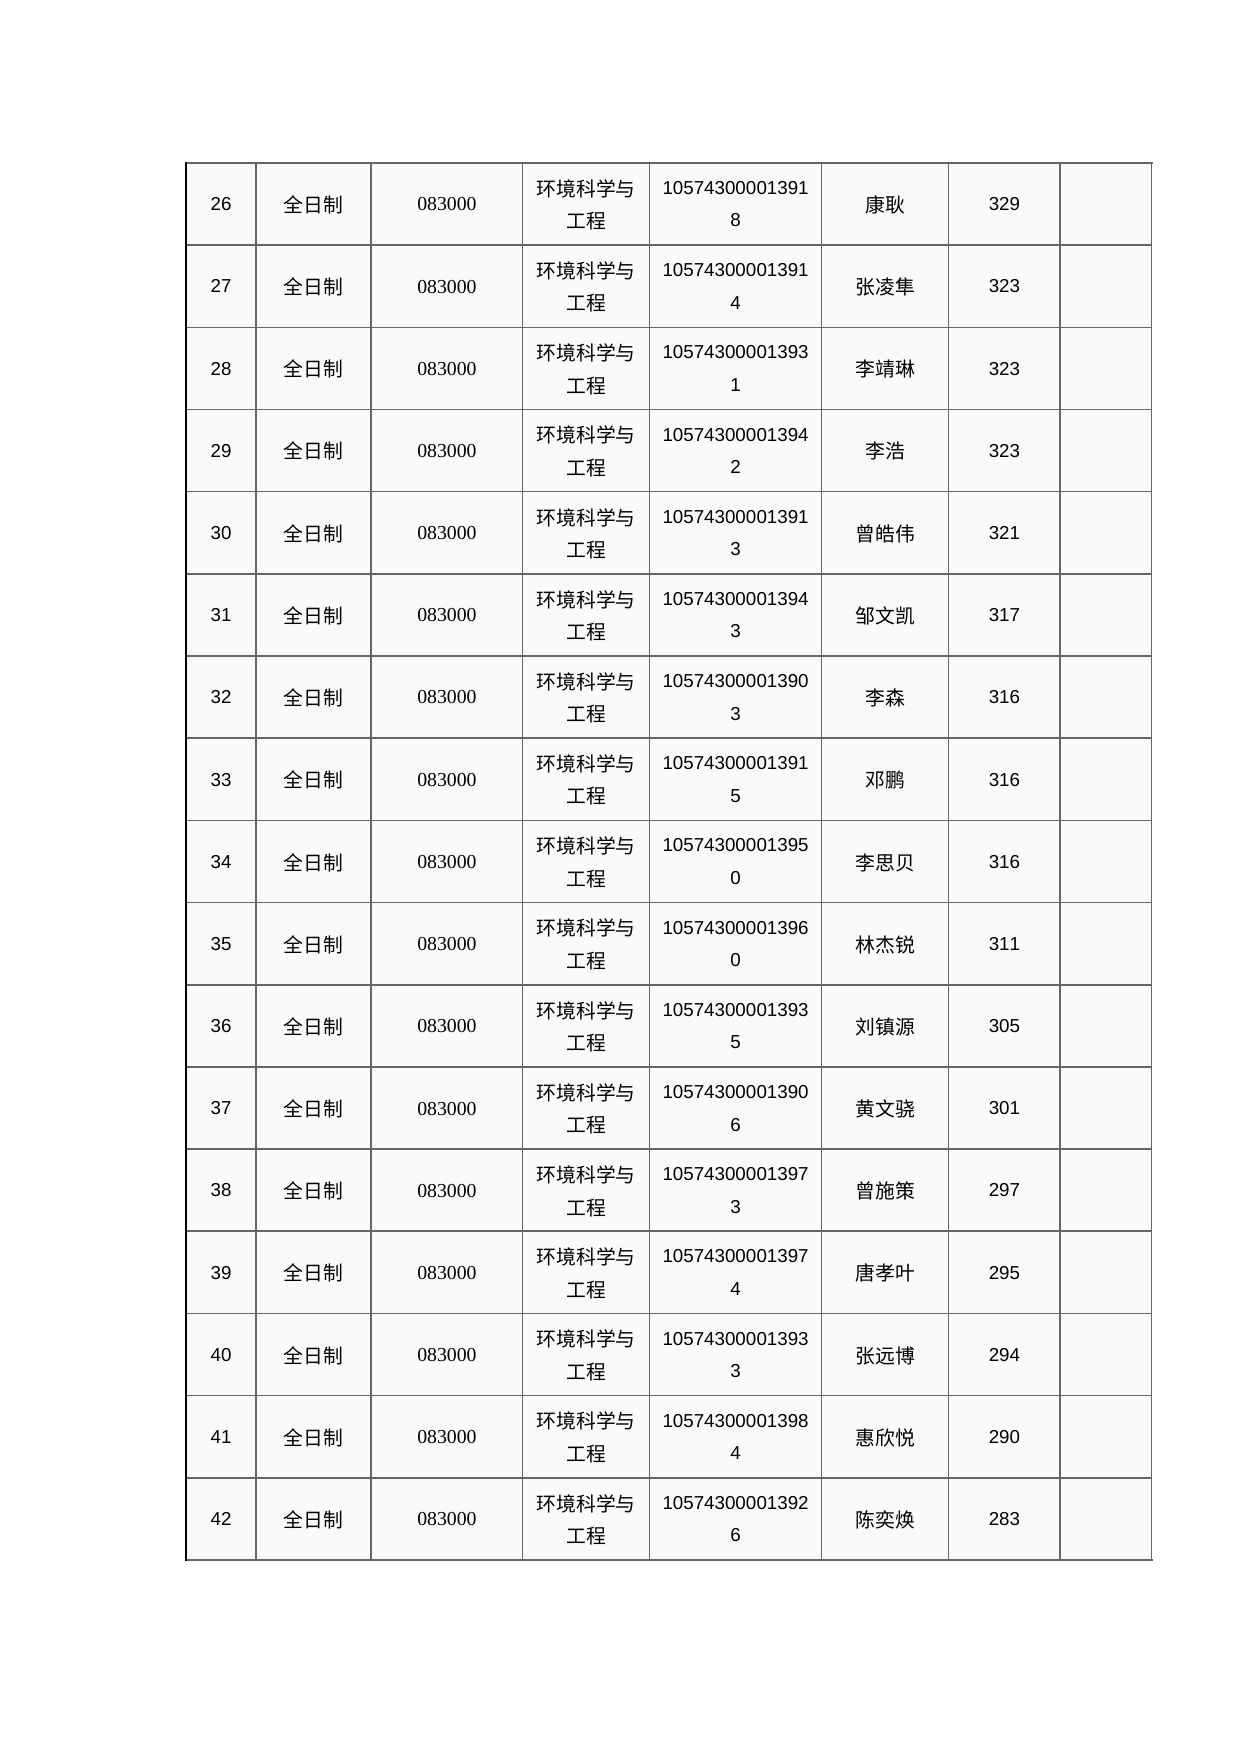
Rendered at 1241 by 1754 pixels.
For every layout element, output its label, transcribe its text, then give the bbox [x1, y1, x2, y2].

table_cell 083000 [372, 246, 522, 326]
table_cell [1061, 246, 1151, 326]
table_cell 张远博 [822, 1314, 948, 1395]
table_cell 康耿 [822, 164, 948, 244]
table_cell 环境科学与工程 [523, 246, 649, 326]
table_cell 105743000013913 [650, 492, 821, 573]
table_cell 297 [949, 1150, 1059, 1230]
table_cell [1061, 410, 1151, 491]
table_cell [1061, 492, 1151, 573]
table_cell [1061, 986, 1151, 1066]
table_cell 全日制 [257, 492, 370, 573]
table_cell 28 [187, 328, 255, 408]
table_cell [1061, 657, 1151, 737]
table_cell 全日制 [257, 821, 370, 902]
table_cell 083000 [372, 410, 522, 491]
table_cell [1061, 1068, 1151, 1148]
table_cell 294 [949, 1314, 1059, 1395]
table_cell 全日制 [257, 986, 370, 1066]
table_cell 283 [949, 1479, 1059, 1559]
table_cell 李靖琳 [822, 328, 948, 408]
table_cell 323 [949, 410, 1059, 491]
table_cell 39 [187, 1232, 255, 1313]
table_cell 301 [949, 1068, 1059, 1148]
table_cell 316 [949, 657, 1059, 737]
table_cell [1061, 821, 1151, 902]
table_cell 38 [187, 1150, 255, 1230]
table_cell [1061, 1479, 1151, 1559]
table_cell 环境科学与工程 [523, 328, 649, 408]
table_cell [1061, 903, 1151, 984]
table_cell 全日制 [257, 657, 370, 737]
table_cell [1061, 328, 1151, 408]
table_cell 083000 [372, 1150, 522, 1230]
table_cell [1061, 1232, 1151, 1313]
table_cell 323 [949, 328, 1059, 408]
table_cell 环境科学与工程 [523, 492, 649, 573]
table_cell 李森 [822, 657, 948, 737]
table_cell 083000 [372, 575, 522, 655]
table_cell 105743000013942 [650, 410, 821, 491]
table_cell 37 [187, 1068, 255, 1148]
table_cell 刘镇源 [822, 986, 948, 1066]
table_cell 105743000013906 [650, 1068, 821, 1148]
table_cell 42 [187, 1479, 255, 1559]
table_cell 环境科学与工程 [523, 1232, 649, 1313]
table_cell 083000 [372, 492, 522, 573]
table_cell 李浩 [822, 410, 948, 491]
table_cell 105743000013950 [650, 821, 821, 902]
table_cell 105743000013926 [650, 1479, 821, 1559]
table_cell 环境科学与工程 [523, 1314, 649, 1395]
table_cell 31 [187, 575, 255, 655]
table_cell 323 [949, 246, 1059, 326]
table_cell 全日制 [257, 1232, 370, 1313]
table_cell 环境科学与工程 [523, 903, 649, 984]
table_cell 329 [949, 164, 1059, 244]
table_cell 环境科学与工程 [523, 986, 649, 1066]
table_cell 321 [949, 492, 1059, 573]
table_cell 林杰锐 [822, 903, 948, 984]
table_cell 环境科学与工程 [523, 821, 649, 902]
table_cell 083000 [372, 1479, 522, 1559]
table_cell 张凌隼 [822, 246, 948, 326]
table_cell 105743000013943 [650, 575, 821, 655]
table_cell 全日制 [257, 903, 370, 984]
table_cell 083000 [372, 328, 522, 408]
table_cell [1061, 164, 1151, 244]
table_cell 环境科学与工程 [523, 410, 649, 491]
table_cell 29 [187, 410, 255, 491]
table_cell [1061, 739, 1151, 819]
table_cell [1061, 575, 1151, 655]
table_cell 105743000013933 [650, 1314, 821, 1395]
table_cell 环境科学与工程 [523, 1479, 649, 1559]
table_cell 41 [187, 1396, 255, 1477]
table_cell 317 [949, 575, 1059, 655]
table_cell 311 [949, 903, 1059, 984]
table_cell 全日制 [257, 1068, 370, 1148]
table_cell 环境科学与工程 [523, 1068, 649, 1148]
table_cell 105743000013914 [650, 246, 821, 326]
table_cell 邹文凯 [822, 575, 948, 655]
table_cell 105743000013935 [650, 986, 821, 1066]
table_cell 083000 [372, 986, 522, 1066]
table_cell 环境科学与工程 [523, 739, 649, 819]
table_cell 全日制 [257, 1479, 370, 1559]
table_cell 26 [187, 164, 255, 244]
table_cell 316 [949, 821, 1059, 902]
table_cell 105743000013960 [650, 903, 821, 984]
table_cell 083000 [372, 1396, 522, 1477]
table_cell 316 [949, 739, 1059, 819]
table_cell 36 [187, 986, 255, 1066]
table_cell [1061, 1150, 1151, 1230]
table_cell 全日制 [257, 410, 370, 491]
table_cell 邓鹏 [822, 739, 948, 819]
table_cell [1061, 1396, 1151, 1477]
table_cell 083000 [372, 657, 522, 737]
table_cell 环境科学与工程 [523, 1150, 649, 1230]
table_cell 全日制 [257, 328, 370, 408]
table_cell 全日制 [257, 1396, 370, 1477]
table_cell 083000 [372, 1232, 522, 1313]
table_cell 30 [187, 492, 255, 573]
table_cell 105743000013974 [650, 1232, 821, 1313]
table_cell 曾施策 [822, 1150, 948, 1230]
table_cell 环境科学与工程 [523, 164, 649, 244]
table_cell 105743000013931 [650, 328, 821, 408]
table_cell 33 [187, 739, 255, 819]
table_cell 全日制 [257, 246, 370, 326]
table_cell 全日制 [257, 1150, 370, 1230]
table_cell 全日制 [257, 1314, 370, 1395]
table_cell 105743000013915 [650, 739, 821, 819]
table_cell 唐孝叶 [822, 1232, 948, 1313]
table_cell 105743000013903 [650, 657, 821, 737]
table_cell 32 [187, 657, 255, 737]
table_cell 34 [187, 821, 255, 902]
table_cell 290 [949, 1396, 1059, 1477]
table_cell 曾皓伟 [822, 492, 948, 573]
table_cell 27 [187, 246, 255, 326]
table_cell 惠欣悦 [822, 1396, 948, 1477]
table_cell [1061, 1314, 1151, 1395]
table_cell 295 [949, 1232, 1059, 1313]
table_cell 黄文骁 [822, 1068, 948, 1148]
table_cell 环境科学与工程 [523, 657, 649, 737]
table_cell 35 [187, 903, 255, 984]
table_cell 陈奕焕 [822, 1479, 948, 1559]
table_cell 083000 [372, 903, 522, 984]
table_cell 全日制 [257, 739, 370, 819]
table_cell 全日制 [257, 164, 370, 244]
table_cell 环境科学与工程 [523, 1396, 649, 1477]
table_cell 305 [949, 986, 1059, 1066]
table_cell 083000 [372, 739, 522, 819]
table_cell 105743000013973 [650, 1150, 821, 1230]
table_cell 083000 [372, 164, 522, 244]
table_cell 105743000013918 [650, 164, 821, 244]
table_cell 环境科学与工程 [523, 575, 649, 655]
table_cell 105743000013984 [650, 1396, 821, 1477]
table_cell 40 [187, 1314, 255, 1395]
table_cell 083000 [372, 821, 522, 902]
table_cell 083000 [372, 1314, 522, 1395]
table_cell 083000 [372, 1068, 522, 1148]
table_cell 全日制 [257, 575, 370, 655]
table_cell 李思贝 [822, 821, 948, 902]
